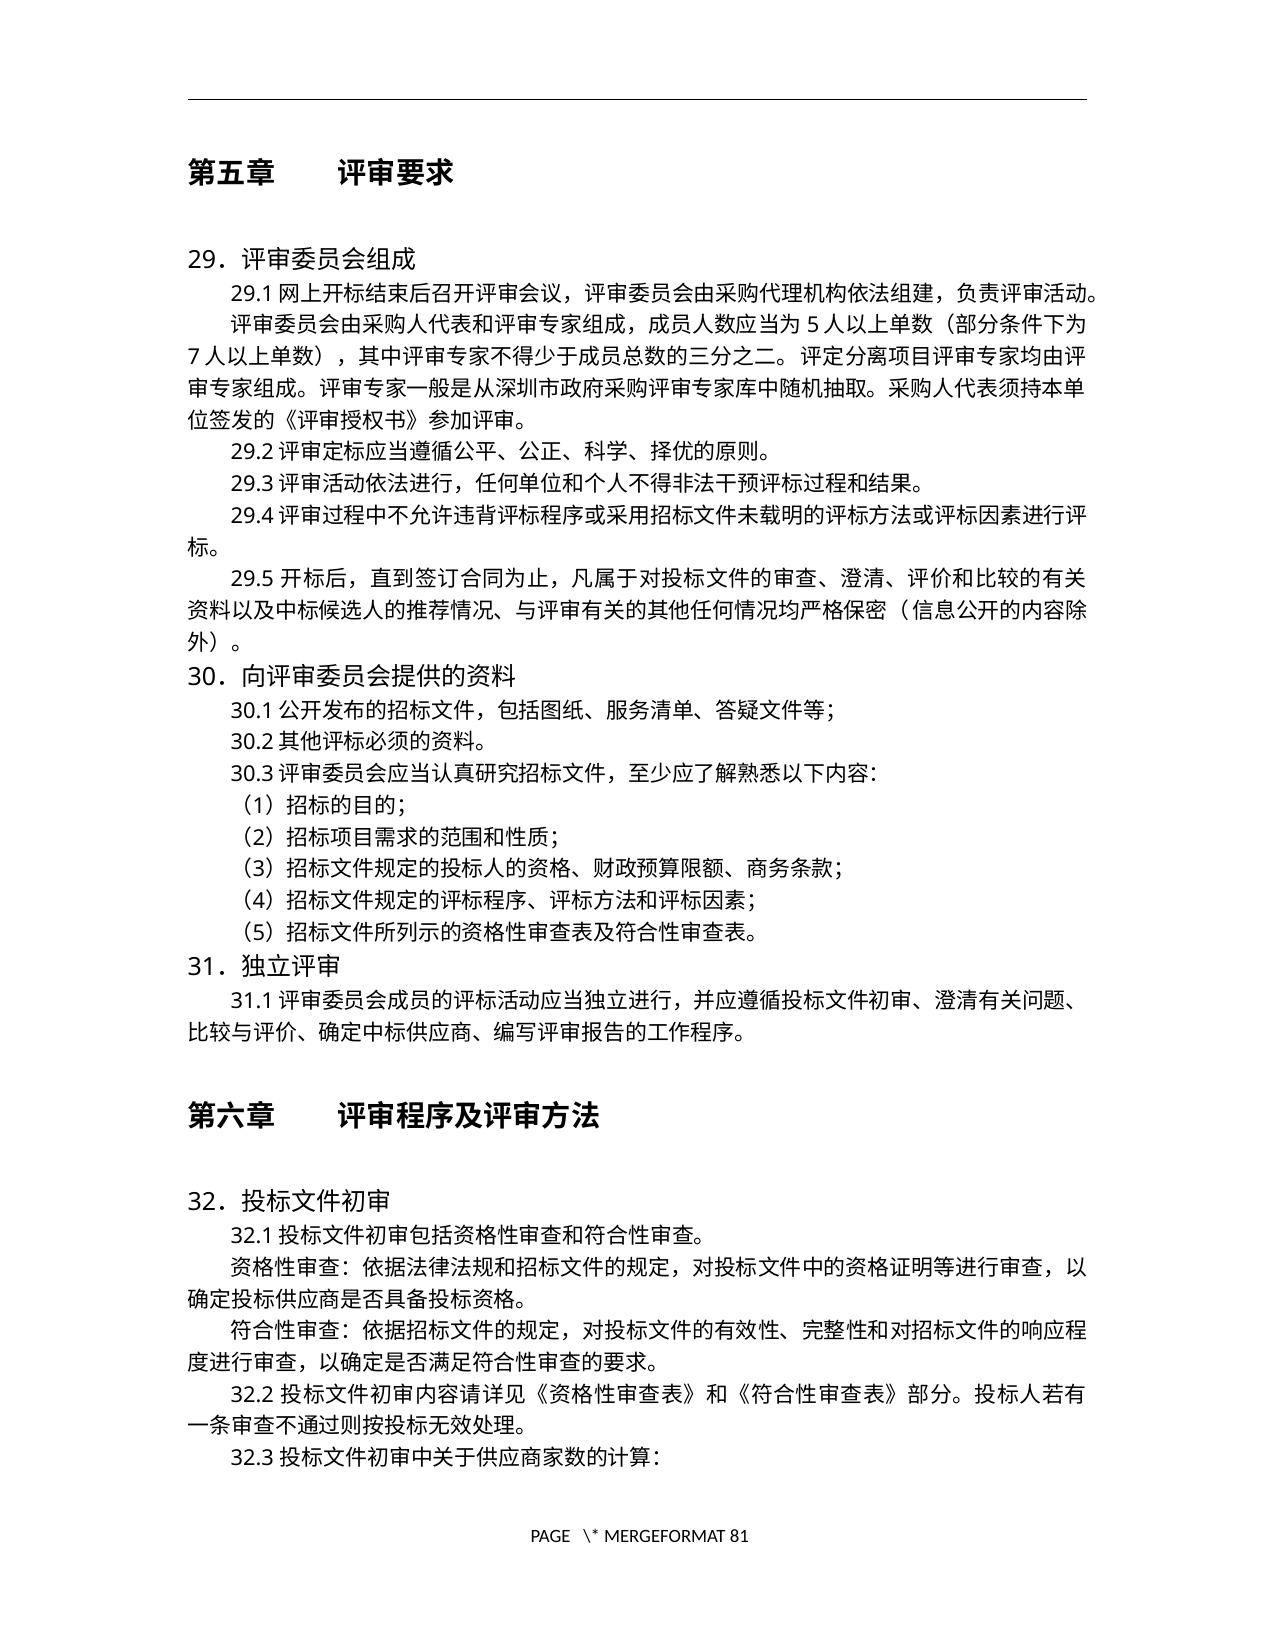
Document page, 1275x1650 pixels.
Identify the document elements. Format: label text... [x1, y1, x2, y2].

text （3）招标文件规定的投标人的资格、财政预算限额、商务条款； [187, 851, 1087, 883]
text 资格性审查：依据法律法规和招标文件的规定，对投标文件中的资格证明等进行审查，以确定投标供应商是否具备投标资格。 [187, 1250, 1087, 1313]
text （2）招标项目需求的范围和性质； [187, 820, 1087, 851]
text 30.3评审委员会应当认真研究招标文件，至少应了解熟悉以下内容： [187, 756, 1087, 788]
list 评审程序及评审方法 [187, 1092, 1087, 1135]
text 30.1公开发布的招标文件，包括图纸、服务清单、答疑文件等； [187, 693, 1087, 724]
text 32．投标文件初审 [187, 1182, 1087, 1218]
text 30.2其他评标必须的资料。 [187, 724, 1087, 756]
text 29.5 开标后，直到签订合同为止，凡属于对投标文件的审查、澄清、评价和比较的有关资料以及中标候选人的推荐情况、与评审有关的其他任何情况均严格保密（信息公开的内容除外）。 [187, 561, 1087, 656]
text 符合性审查：依据招标文件的规定，对投标文件的有效性、完整性和对招标文件的响应程度进行审查，以确定是否满足符合性审查的要求。 [187, 1313, 1087, 1377]
text 29.2评审定标应当遵循公平、公正、科学、择优的原则。 [187, 434, 1087, 466]
text 30．向评审委员会提供的资料 [187, 656, 1087, 693]
text （5）招标文件所列示的资格性审查表及符合性审查表。 [187, 915, 1087, 947]
list 评审要求 [187, 150, 1087, 192]
text 29.1网上开标结束后召开评审会议，评审委员会由采购代理机构依法组建，负责评审活动。 [187, 276, 1087, 307]
text 评审委员会由采购人代表和评审专家组成，成员人数应当为5人以上单数（部分条件下为7人以上单数），其中评审专家不得少于成员总数的三分之二。评定分离项目评审专家均由评审专家组成。评审专家一般是从深圳市政府采购评审专家库中随机抽取。采购人代表须持本单位签发的《评审授权书》参加评审。 [187, 307, 1087, 434]
text （4）招标文件规定的评标程序、评标方法和评标因素； [187, 883, 1087, 915]
text 32.2 投标文件初审内容请详见《资格性审查表》和《符合性审查表》部分。投标人若有一条审查不通过则按投标无效处理。 [187, 1377, 1087, 1440]
text （1）招标的目的； [187, 788, 1087, 820]
text 31．独立评审 [187, 947, 1087, 983]
text 29.4评审过程中不允许违背评标程序或采用招标文件未载明的评标方法或评标因素进行评标。 [187, 498, 1087, 561]
text 29.3评审活动依法进行，任何单位和个人不得非法干预评标过程和结果。 [187, 466, 1087, 498]
text 29．评审委员会组成 [187, 239, 1087, 276]
text 31.1评审委员会成员的评标活动应当独立进行，并应遵循投标文件初审、澄清有关问题、比较与评价、确定中标供应商、编写评审报告的工作程序。 [187, 983, 1087, 1046]
text 32.1投标文件初审包括资格性审查和符合性审查。 [187, 1218, 1087, 1250]
text 32.3 投标文件初审中关于供应商家数的计算： [187, 1440, 1087, 1472]
